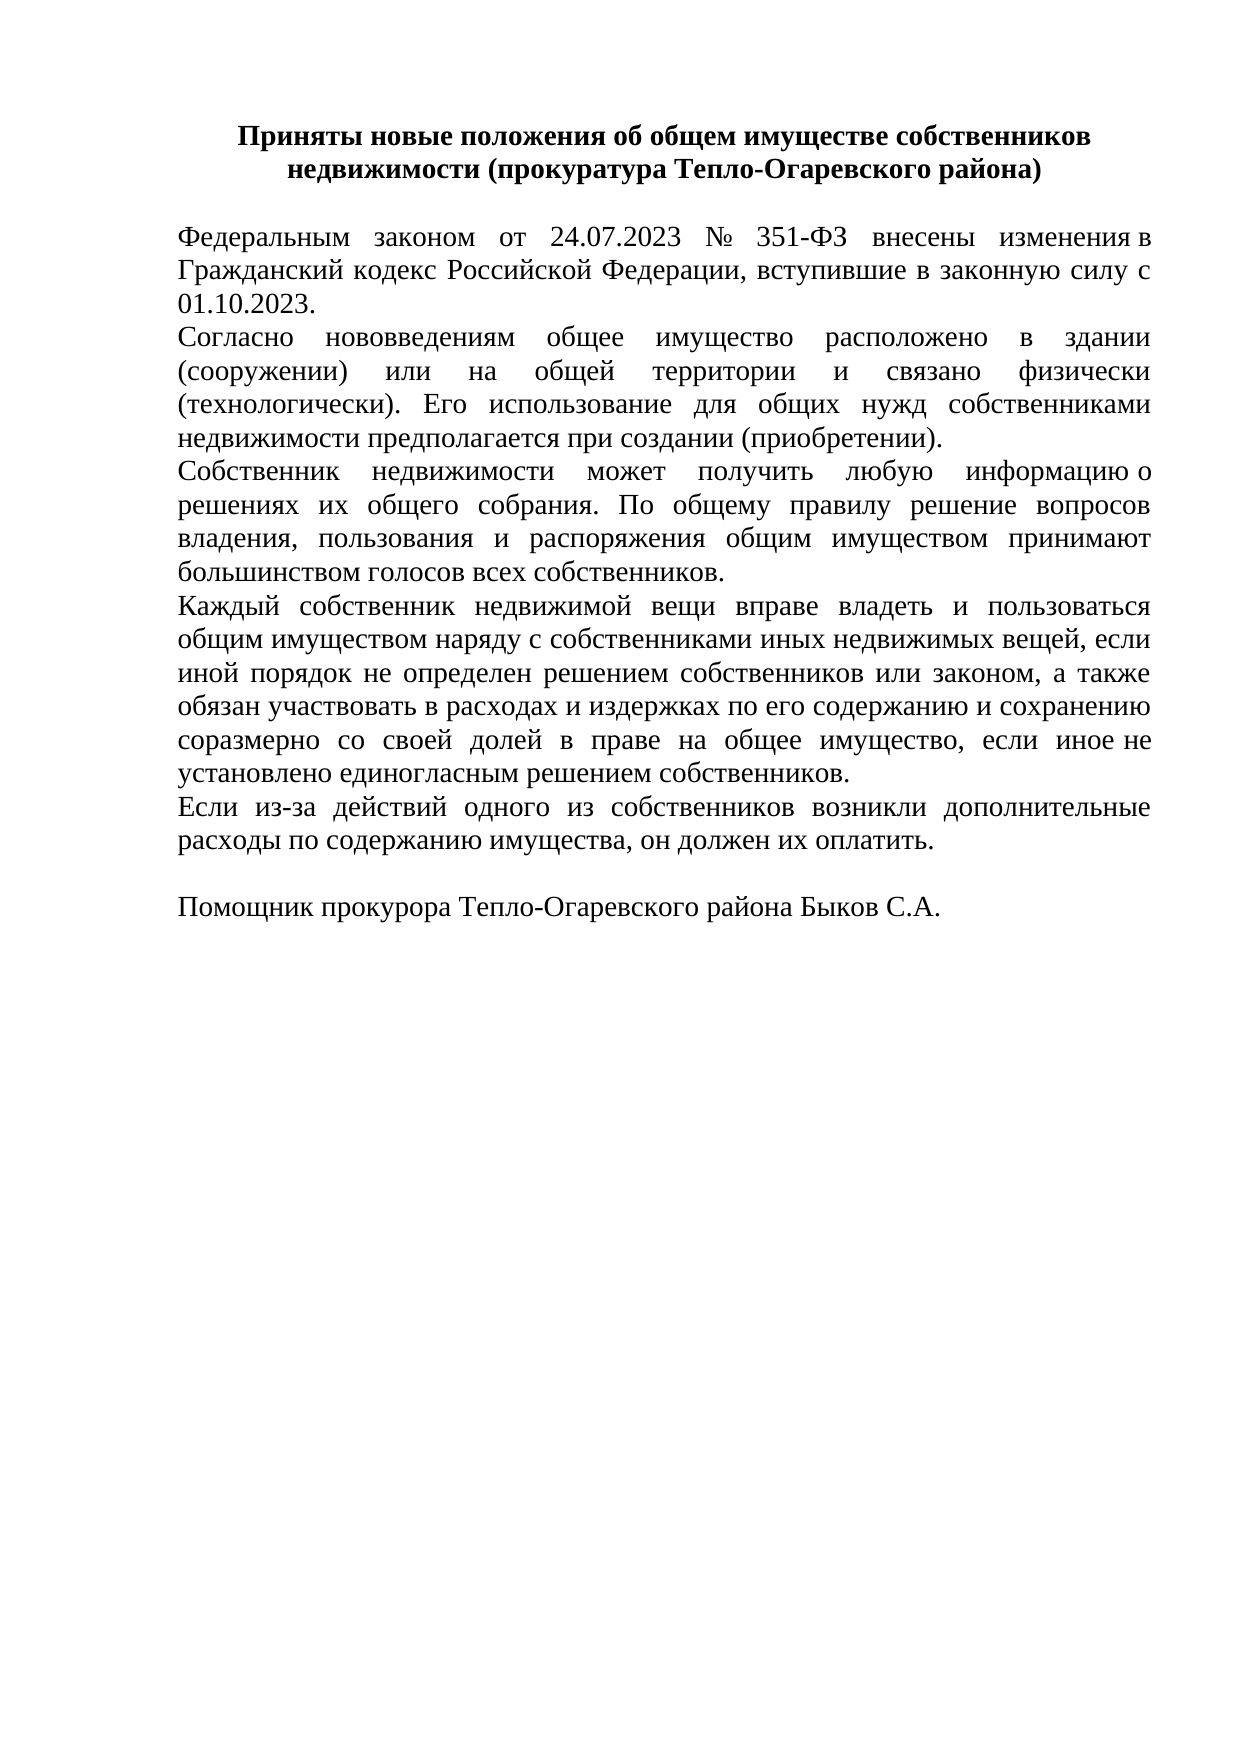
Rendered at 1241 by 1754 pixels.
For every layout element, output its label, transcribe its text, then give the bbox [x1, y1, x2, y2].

text Каждый собственник недвижимой вещи вправе владеть и пользоваться общим имуществом наряду с собственниками иных недвижимых вещей, если иной порядок не определен решением собственников или законом, а также обязан участвовать в расходах и издержках по его содержанию и сохранению соразмерно со своей долей в праве на общее имущество, если иное не установлено единогласным решением собственников. [177, 588, 1152, 789]
text Собственник недвижимости может получить любую информацию о решениях их общего собрания. По общему правилу решение вопросов владения, пользования и распоряжения общим имуществом принимают большинством голосов всех собственников. [177, 453, 1152, 588]
text Согласно нововведениям общее имущество расположено в здании (сооружении) или на общей территории и связано физически (технологически). Его использование для общих нужд собственниками недвижимости предполагается при создании (приобретении). [177, 319, 1152, 453]
text Федеральным законом от 24.07.2023 № 351-ФЗ внесены изменения в Гражданский кодекс Российской Федерации, вступившие в законную силу с 01.10.2023. [177, 219, 1152, 319]
text Если из-за действий одного из собственников возникли дополнительные расходы по содержанию имущества, он должен их оплатить. [177, 789, 1152, 856]
text Приняты новые положения об общем имуществе собственников недвижимости (прокуратура Тепло-Огаревского района) [177, 118, 1152, 185]
text Помощник прокурора Тепло-Огаревского района Быков С.А. [177, 889, 1152, 923]
